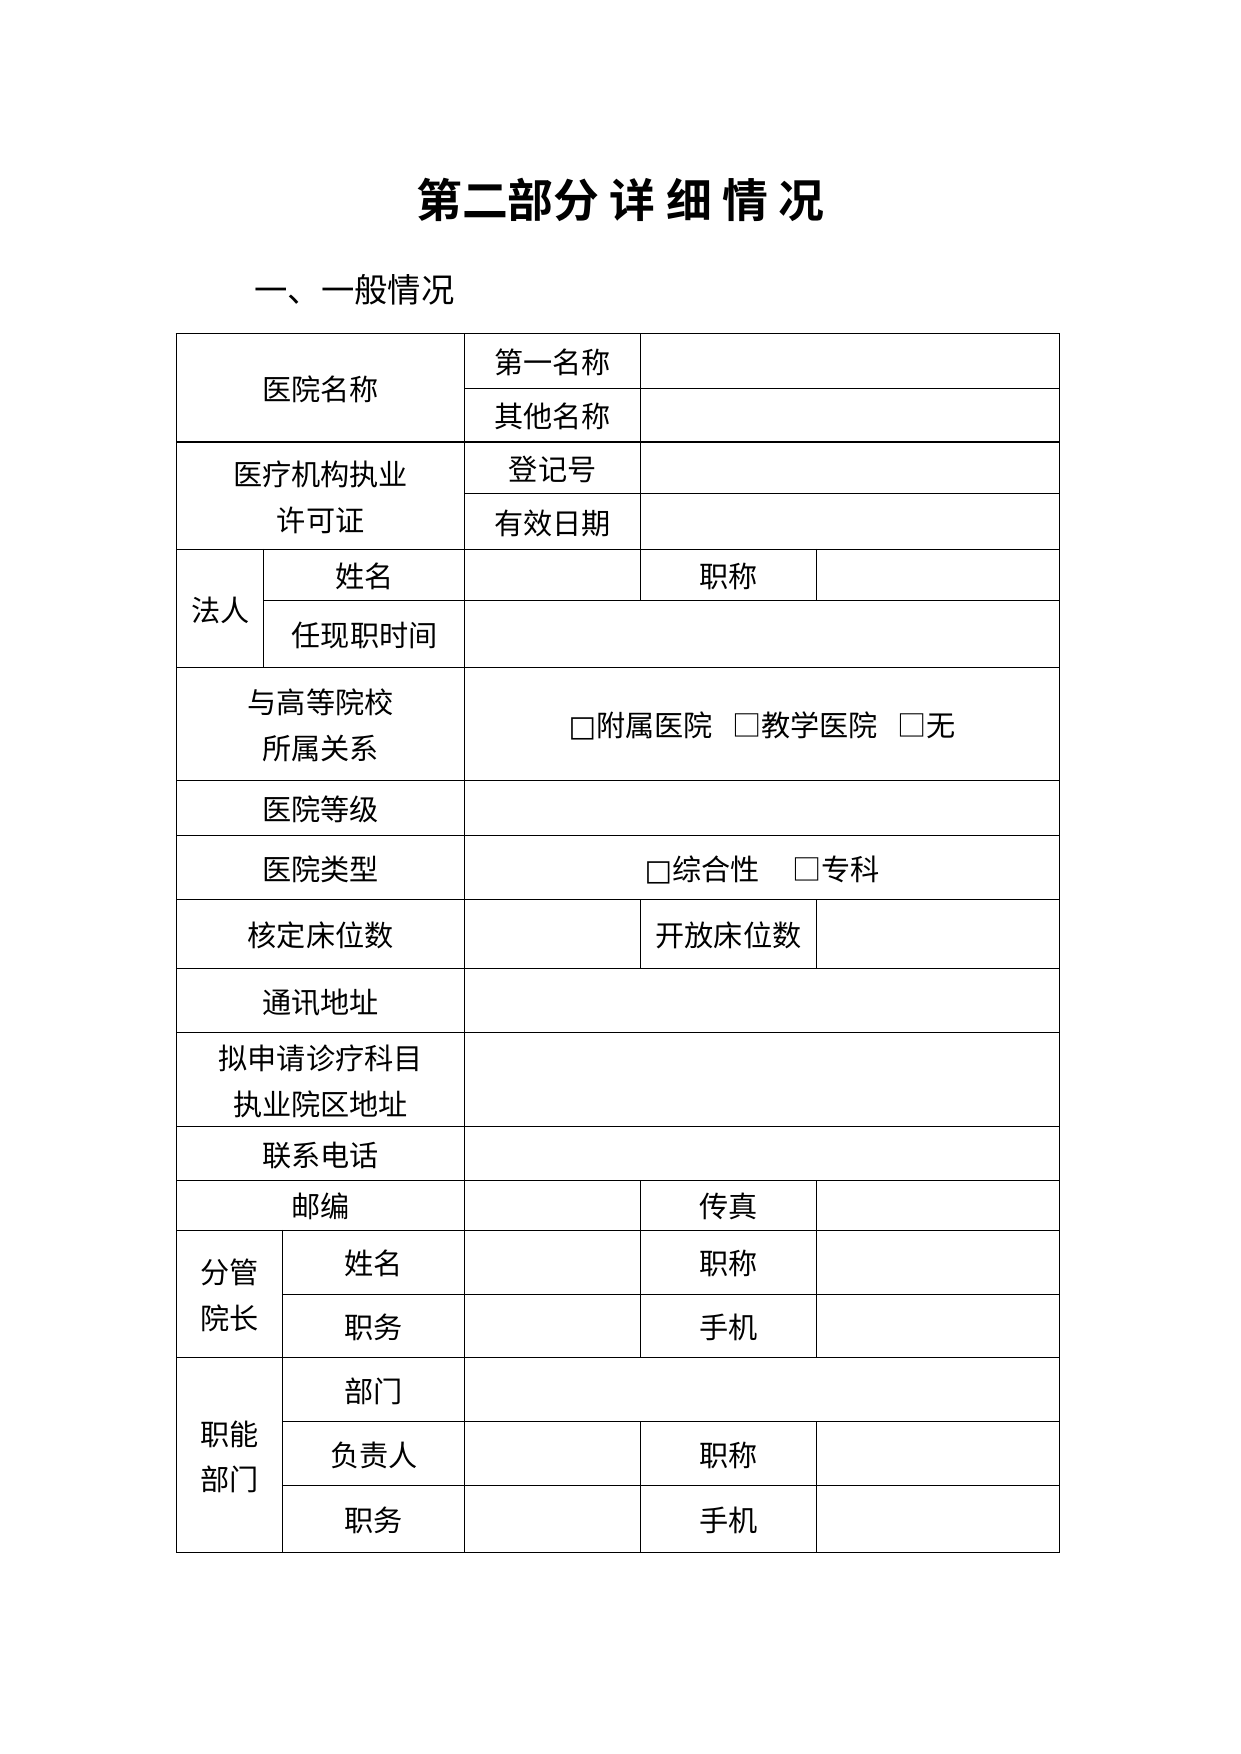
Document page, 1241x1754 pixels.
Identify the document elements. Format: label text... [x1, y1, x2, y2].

table_header [641, 334, 1059, 388]
table_cell 传真 [641, 1181, 816, 1230]
table_cell 分管院长 [177, 1231, 282, 1357]
table_header 第一名称 [465, 334, 640, 388]
text 第二部分 详 细 情 况 [187, 152, 1053, 243]
table_cell 联系电话 [177, 1127, 464, 1180]
table_cell [465, 1033, 1059, 1126]
table_cell [817, 1231, 1059, 1293]
table_cell □综合性 □专科 [465, 836, 1059, 899]
table_cell 职称 [641, 550, 816, 600]
table_cell 有效日期 [465, 494, 640, 549]
table_cell [817, 900, 1059, 968]
table_cell 登记号 [465, 443, 640, 493]
table_cell 手机 [641, 1486, 816, 1552]
table_header 医院名称 [177, 334, 464, 441]
table_cell [465, 601, 1059, 667]
table_cell 拟申请诊疗科目 执业院区地址 [177, 1033, 464, 1126]
table_cell 法人 [177, 550, 263, 667]
table_cell [465, 1358, 1059, 1421]
table_cell □附属医院 □教学医院 □无 [465, 668, 1059, 780]
table_cell [817, 1422, 1059, 1485]
table_cell 其他名称 [465, 389, 640, 441]
table_cell [465, 900, 640, 968]
table_cell [817, 1295, 1059, 1357]
table_cell 姓名 [283, 1231, 464, 1293]
table_cell [465, 1181, 640, 1230]
table_cell [465, 1231, 640, 1293]
text 一、一般情况 [187, 243, 1053, 333]
table_cell 医院等级 [177, 781, 464, 835]
table_cell [465, 1486, 640, 1552]
table_cell [465, 550, 640, 600]
table_cell 手机 [641, 1295, 816, 1357]
table_cell [817, 550, 1059, 600]
table_cell [641, 494, 1059, 549]
table_cell 核定床位数 [177, 900, 464, 968]
table_cell 姓名 [264, 550, 464, 600]
table_cell [465, 969, 1059, 1032]
table_cell 通讯地址 [177, 969, 464, 1032]
table_cell [465, 1295, 640, 1357]
table_cell 职称 [641, 1422, 816, 1485]
table_cell [817, 1181, 1059, 1230]
table_cell [641, 443, 1059, 493]
table_cell 部门 [283, 1358, 464, 1421]
table_cell 任现职时间 [264, 601, 464, 667]
table_cell [641, 389, 1059, 441]
table_cell [465, 781, 1059, 835]
table_cell 负责人 [283, 1422, 464, 1485]
table_cell [465, 1422, 640, 1485]
table_cell 邮编 [177, 1181, 464, 1230]
table_cell 医疗机构执业 许可证 [177, 443, 464, 549]
table_cell 职能部门 [177, 1358, 282, 1552]
table_cell [465, 1127, 1059, 1180]
table_cell 职称 [641, 1231, 816, 1293]
table_cell 与高等院校 所属关系 [177, 668, 464, 780]
table_cell 职务 [283, 1295, 464, 1357]
table_cell 开放床位数 [641, 900, 816, 968]
table_cell 医院类型 [177, 836, 464, 899]
table_cell 职务 [283, 1486, 464, 1552]
table_cell [817, 1486, 1059, 1552]
